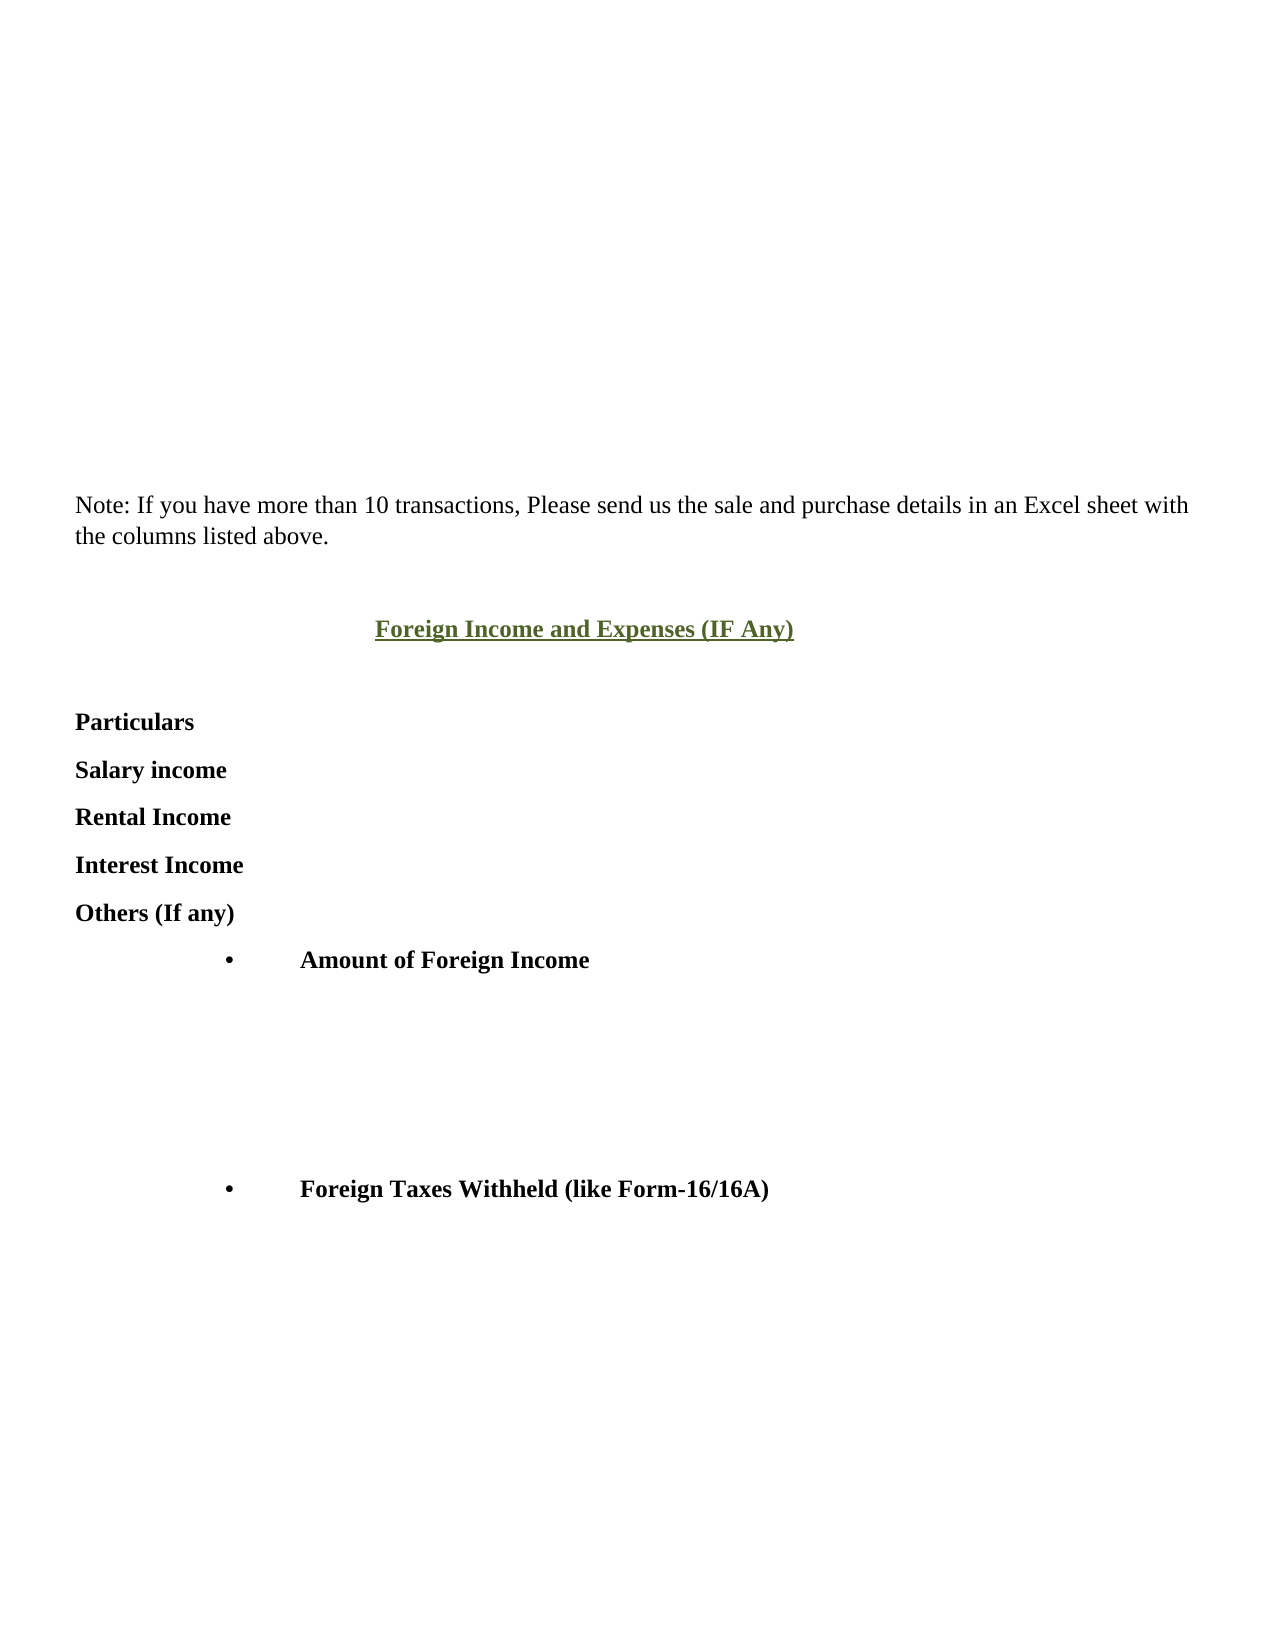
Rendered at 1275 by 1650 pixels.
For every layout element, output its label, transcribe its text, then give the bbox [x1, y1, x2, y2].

text • Amount of Foreign Income [150, 946, 1200, 974]
text Interest Income [75, 850, 1200, 879]
text • Foreign Taxes Withheld (like Form-16/16A) [150, 1174, 1200, 1202]
text Salary income [75, 755, 1200, 783]
text Note: If you have more than 10 transactions, Please send us the sale and purchase details in an Excel sheet with the columns listed above. [75, 490, 1200, 550]
text Rental Income [75, 802, 1200, 831]
text Foreign Income and Expenses (IF Any) [375, 614, 1200, 643]
text Others (If any) [75, 898, 1200, 927]
text Particulars [75, 707, 1200, 736]
